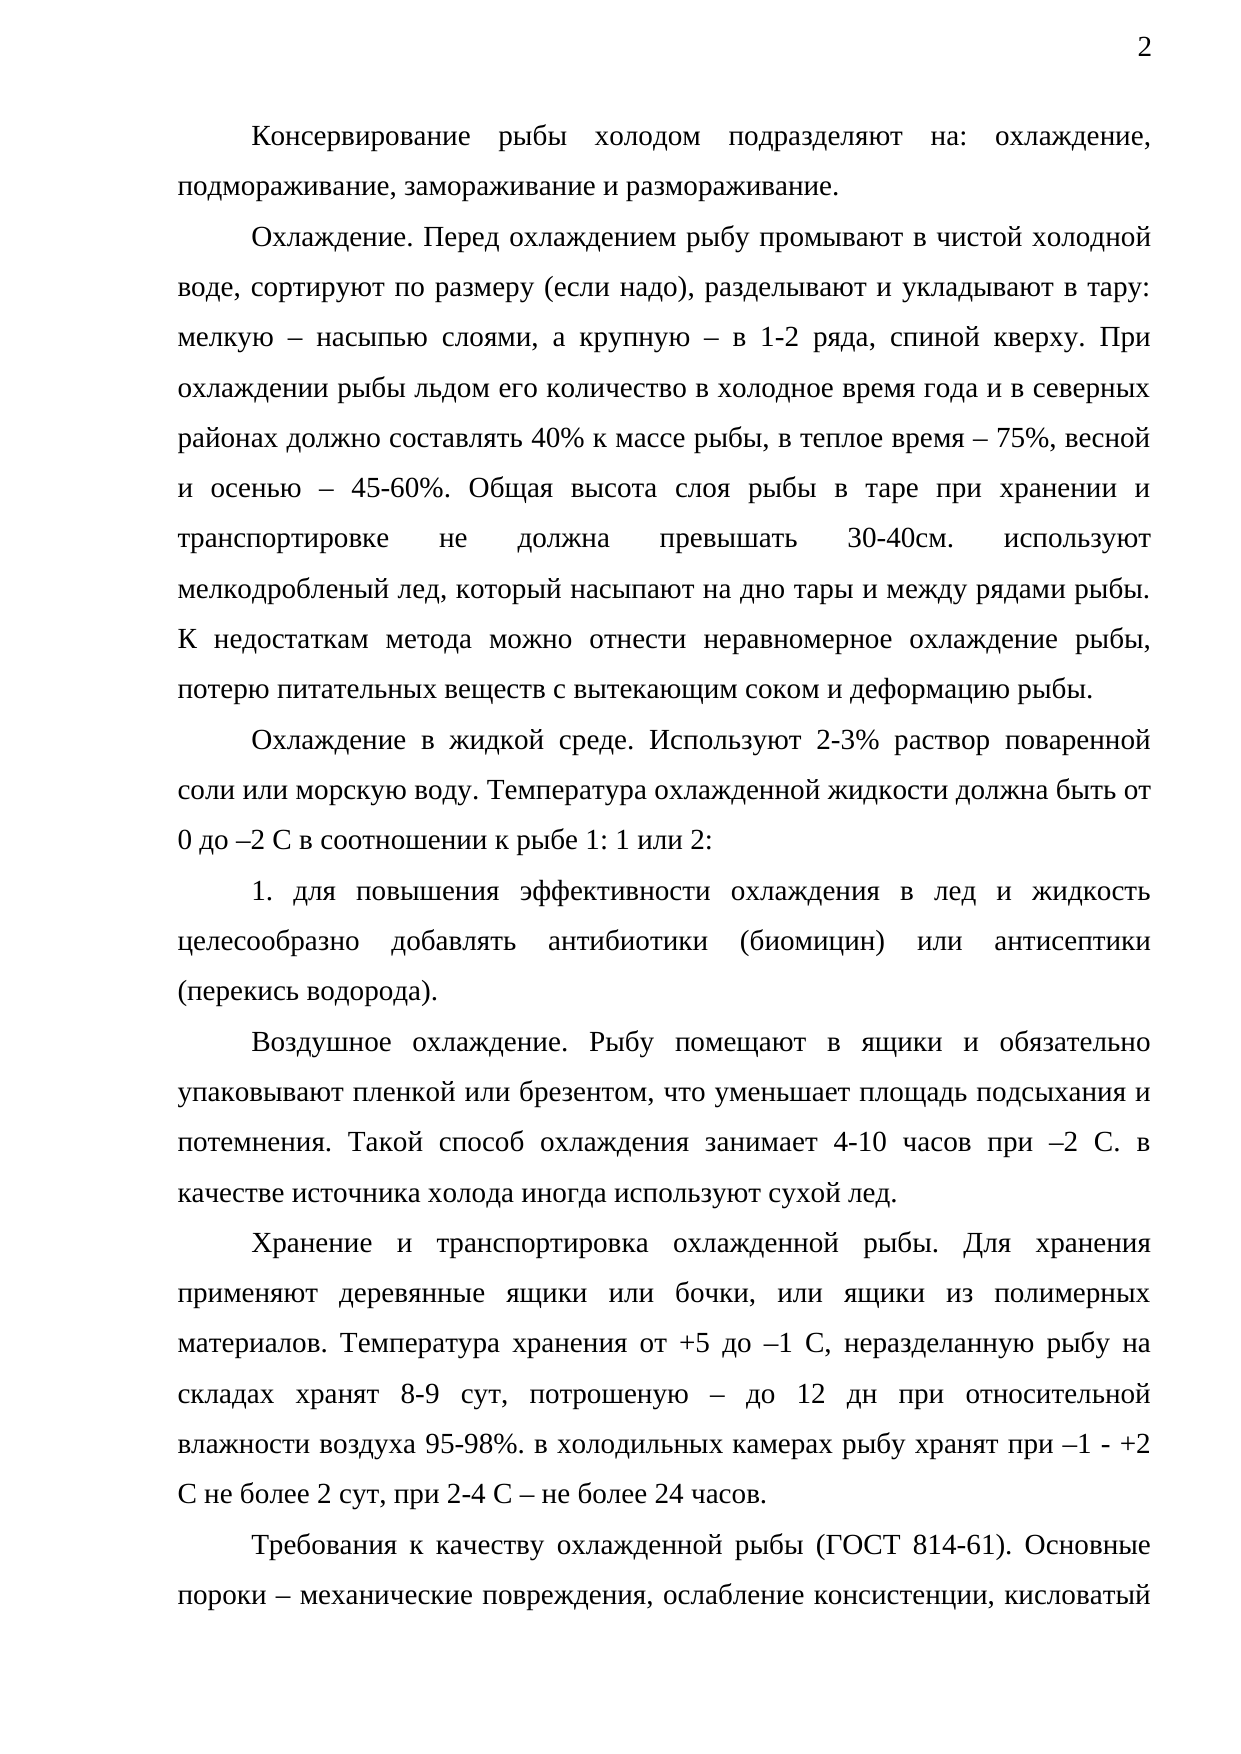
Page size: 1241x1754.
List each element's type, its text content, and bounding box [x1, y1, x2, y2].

text 1. для повышения эффективности охлаждения в лед и жидкость целесообразно добавлять антибиотики (биомицин) или антисептики (перекись водорода). [177, 873, 1152, 1007]
text Охлаждение. Перед охлаждением рыбу промывают в чистой холодной воде, сортируют по размеру (если надо), разделывают и укладывают в тару: мелкую – насыпью слоями, а крупную – в 1-2 ряда, спиной кверху. При охлаждении рыбы льдом его количество в холодное время года и в северных районах должно составлять 40% к массе рыбы, в теплое время – 75%, весной и осенью – 45-60%. Общая высота слоя рыбы в таре при хранении и транспортировке не должна превышать 30-40см. используют мелкодробленый лед, который насыпают на дно тары и между рядами рыбы. К недостаткам метода можно отнести неравномерное охлаждение рыбы, потерю питательных веществ с вытекающим соком и деформацию рыбы. [177, 219, 1152, 705]
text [177, 1527, 1152, 1611]
text Хранение и транспортировка охлажденной рыбы. Для хранения применяют деревянные ящики или бочки, или ящики из полимерных материалов. Температура хранения от +5 до –1 С, неразделанную рыбу на складах хранят 8-9 сут, потрошеную – до 12 дн при относительной влажности воздуха 95-98%. в холодильных камерах рыбу хранят при –1 - +2 С не более 2 сут, при 2-4 С – не более 24 часов. [177, 1225, 1152, 1510]
text Консервирование рыбы холодом подразделяют на: охлаждение, подмораживание, замораживание и размораживание. [177, 118, 1152, 202]
text Воздушное охлаждение. Рыбу помещают в ящики и обязательно упаковывают пленкой или брезентом, что уменьшает площадь подсыхания и потемнения. Такой способ охлаждения занимает 4-10 часов при –2 С. в качестве источника холода иногда используют сухой лед. [177, 1024, 1152, 1208]
text Охлаждение в жидкой среде. Используют 2-3% раствор поваренной соли или морскую воду. Температура охлажденной жидкости должна быть от 0 до –2 С в соотношении к рыбе 1: 1 или 2: [177, 722, 1152, 856]
